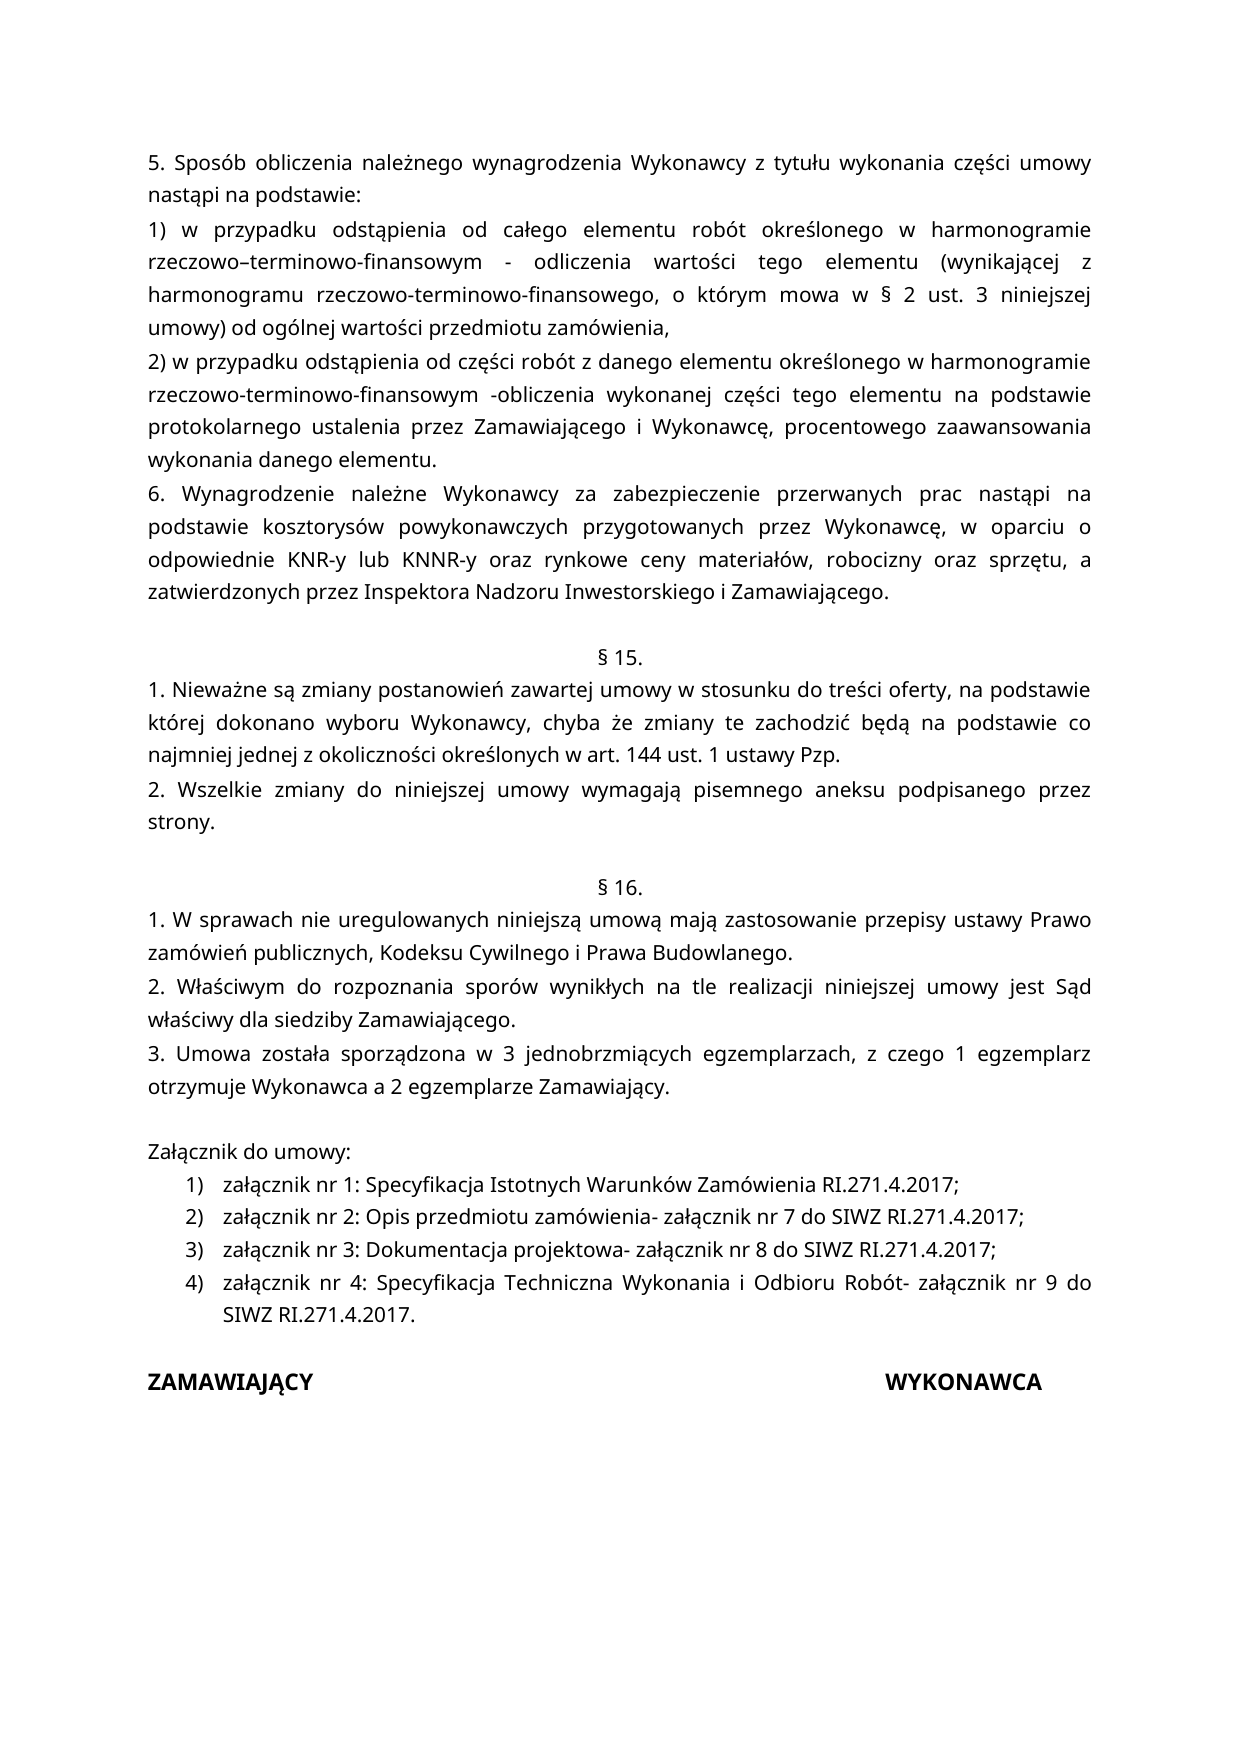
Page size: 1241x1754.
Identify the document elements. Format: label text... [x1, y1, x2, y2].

text § 16. [148, 873, 1093, 901]
text 6. Wynagrodzenie należne Wykonawcy za zabezpieczenie przerwanych prac nastąpi na podstawie kosztorysów powykonawczych przygotowanych przez Wykonawcę, w oparciu o odpowiednie KNR-y lub KNNR-y oraz rynkowe ceny materiałów, robocizny oraz sprzętu, a zatwierdzonych przez Inspektora Nadzoru Inwestorskiego i Zamawiającego. [148, 479, 1093, 606]
list załącznik nr 4: Specyfikacja Techniczna Wykonania i Odbioru Robót- załącznik nr 9 do SIWZ RI.271.4.2017. [185, 1268, 1093, 1329]
list załącznik nr 1: Specyfikacja Istotnych Warunków Zamówienia RI.271.4.2017; [185, 1170, 1093, 1198]
text 3. Umowa została sporządzona w 3 jednobrzmiących egzemplarzach, z czego 1 egzemplarz otrzymuje Wykonawca a 2 egzemplarze Zamawiający. [148, 1039, 1093, 1101]
text 1) w przypadku odstąpienia od całego elementu robót określonego w harmonogramie rzeczowo–terminowo-finansowym - odliczenia wartości tego elementu (wynikającej z harmonogramu rzeczowo-terminowo-finansowego, o którym mowa w § 2 ust. 3 niniejszej umowy) od ogólnej wartości przedmiotu zamówienia, [148, 215, 1093, 341]
list załącznik nr 2: Opis przedmiotu zamówienia- załącznik nr 7 do SIWZ RI.271.4.2017; [185, 1202, 1093, 1231]
text 1. Nieważne są zmiany postanowień zawartej umowy w stosunku do treści oferty, na podstawie której dokonano wyboru Wykonawcy, chyba że zmiany te zachodzić będą na podstawie co najmniej jednej z okoliczności określonych w art. 144 ust. 1 ustawy Pzp. [148, 675, 1093, 769]
text ZAMAWIAJĄCY WYKONAWCA [148, 1366, 1093, 1397]
text 2) w przypadku odstąpienia od części robót z danego elementu określonego w harmonogramie rzeczowo-terminowo-finansowym -obliczenia wykonanej części tego elementu na podstawie protokolarnego ustalenia przez Zamawiającego i Wykonawcę, procentowego zaawansowania wykonania danego elementu. [148, 347, 1093, 473]
text 1. W sprawach nie uregulowanych niniejszą umową mają zastosowanie przepisy ustawy Prawo zamówień publicznych, Kodeksu Cywilnego i Prawa Budowlanego. [148, 905, 1093, 966]
list załącznik nr 3: Dokumentacja projektowa- załącznik nr 8 do SIWZ RI.271.4.2017; [185, 1235, 1093, 1263]
text 2. Wszelkie zmiany do niniejszej umowy wymagają pisemnego aneksu podpisanego przez strony. [148, 775, 1093, 836]
text 5. Sposób obliczenia należnego wynagrodzenia Wykonawcy z tytułu wykonania części umowy nastąpi na podstawie: [148, 148, 1093, 209]
text § 15. [148, 643, 1093, 671]
text 2. Właściwym do rozpoznania sporów wynikłych na tle realizacji niniejszej umowy jest Sąd właściwy dla siedziby Zamawiającego. [148, 972, 1093, 1033]
text Załącznik do umowy: [148, 1137, 1093, 1166]
